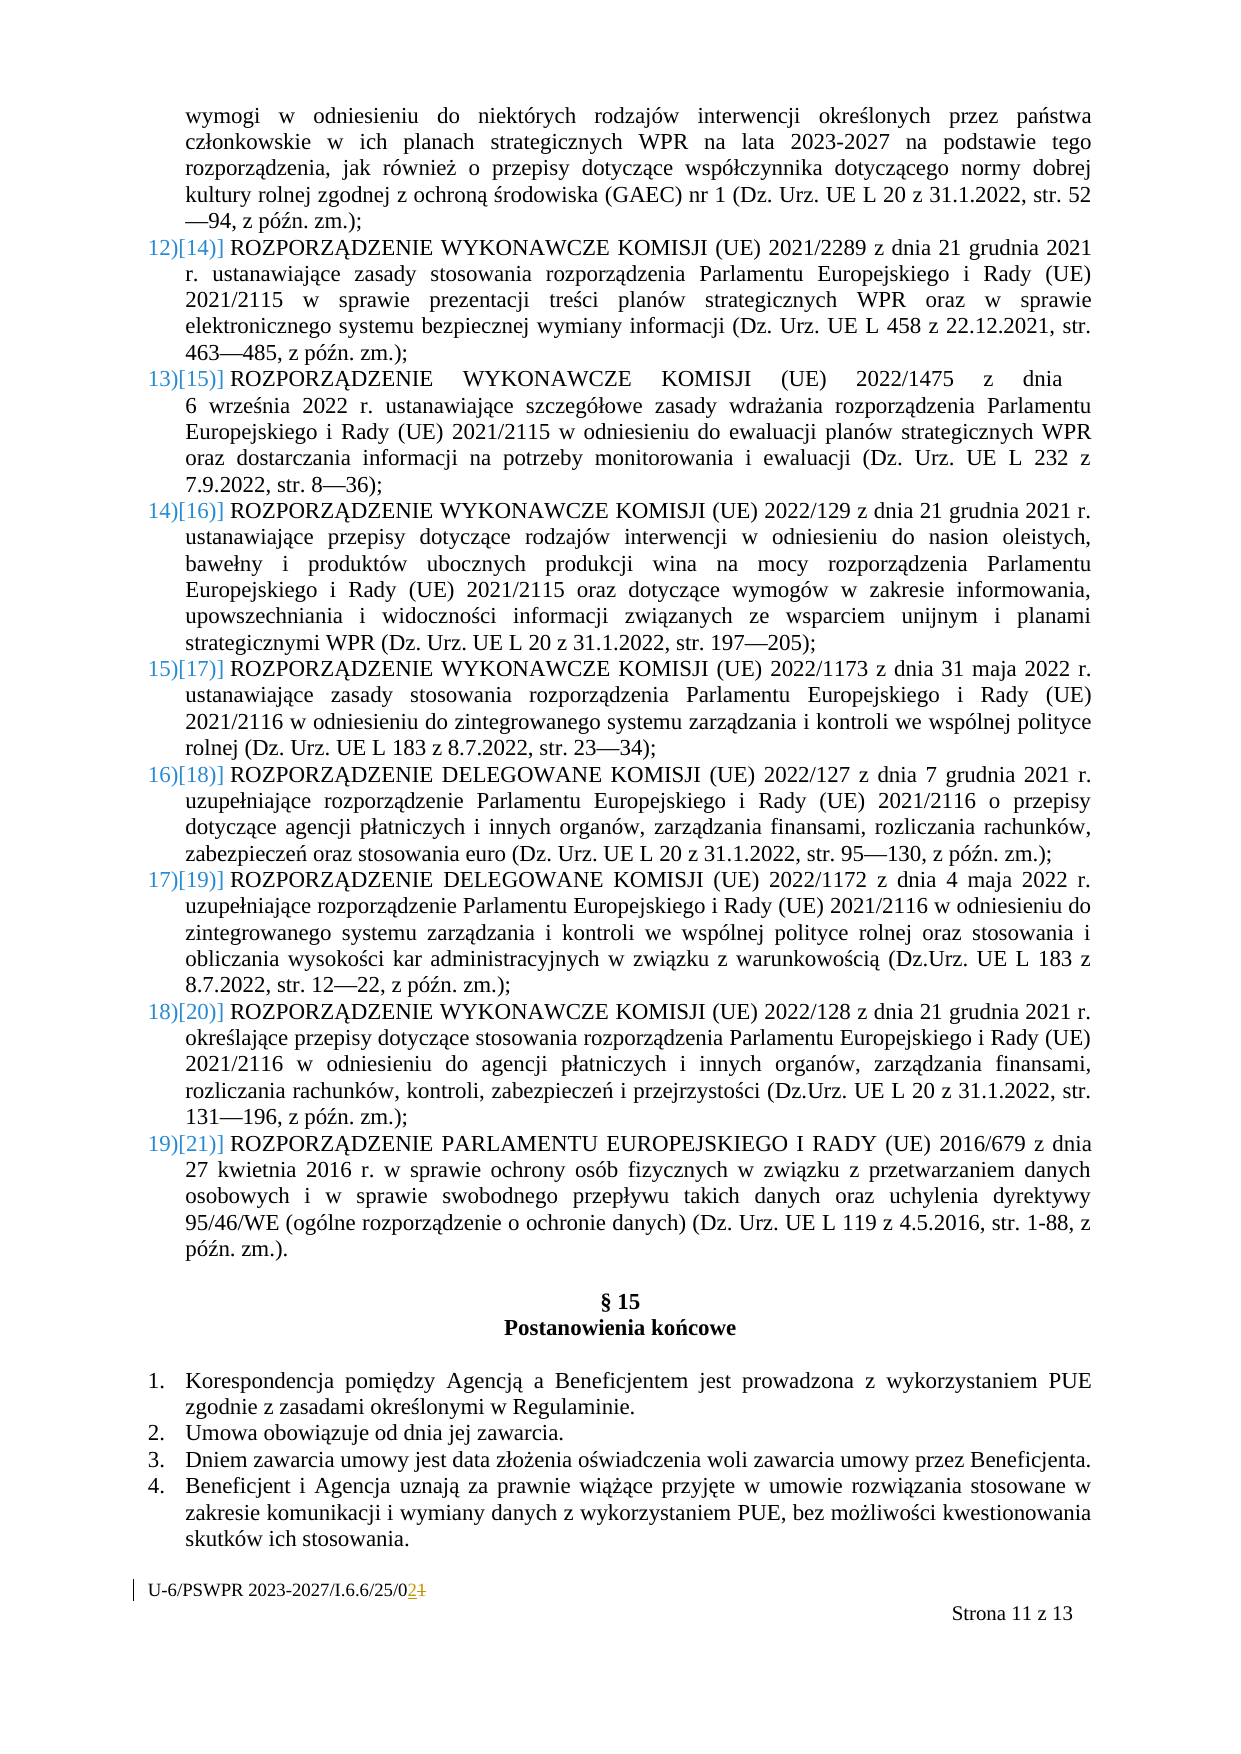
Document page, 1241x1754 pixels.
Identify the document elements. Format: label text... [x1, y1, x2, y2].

list Umowa obowiązuje od dnia jej zawarcia. [148, 1419, 1093, 1446]
text § 15 [148, 1288, 1093, 1314]
list ROZPORZĄDZENIE DELEGOWANE KOMISJI (UE) 2022/127 z dnia 7 grudnia 2021 r. uzupełniające rozporządzenie Parlamentu Europejskiego i Rady (UE) 2021/2116 o przepisy dotyczące agencji płatniczych i innych organów, zarządzania finansami, rozliczania rachunków, zabezpieczeń oraz stosowania euro (Dz. Urz. UE L 20 z 31.1.2022, str. 95—130, z późn. zm.); [148, 761, 1093, 866]
list ROZPORZĄDZENIE WYKONAWCZE KOMISJI (UE) 2022/1173 z dnia 31 maja 2022 r. ustanawiające zasady stosowania rozporządzenia Parlamentu Europejskiego i Rady (UE) 2021/2116 w odniesieniu do zintegrowanego systemu zarządzania i kontroli we wspólnej polityce rolnej (Dz. Urz. UE L 183 z 8.7.2022, str. 23—34); [148, 655, 1093, 761]
list ROZPORZĄDZENIE WYKONAWCZE KOMISJI (UE) 2022/1475 z dnia 6 września 2022 r. ustanawiające szczegółowe zasady wdrażania rozporządzenia Parlamentu Europejskiego i Rady (UE) 2021/2115 w odniesieniu do ewaluacji planów strategicznych WPR oraz dostarczania informacji na potrzeby monitorowania i ewaluacji (Dz. Urz. UE L 232 z 7.9.2022, str. 8—36); [148, 365, 1093, 497]
list ROZPORZĄDZENIE DELEGOWANE KOMISJI (UE) 2022/1172 z dnia 4 maja 2022 r. uzupełniające rozporządzenie Parlamentu Europejskiego i Rady (UE) 2021/2116 w odniesieniu do zintegrowanego systemu zarządzania i kontroli we wspólnej polityce rolnej oraz stosowania i obliczania wysokości kar administracyjnych w związku z warunkowością (Dz.Urz. UE L 183 z 8.7.2022, str. 12—22, z późn. zm.); [148, 866, 1093, 998]
list Korespondencja pomiędzy Agencją a Beneficjentem jest prowadzona z wykorzystaniem PUE zgodnie z zasadami określonymi w Regulaminie. [148, 1367, 1093, 1419]
list ROZPORZĄDZENIE WYKONAWCZE KOMISJI (UE) 2022/128 z dnia 21 grudnia 2021 r. określające przepisy dotyczące stosowania rozporządzenia Parlamentu Europejskiego i Rady (UE) 2021/2116 w odniesieniu do agencji płatniczych i innych organów, zarządzania finansami, rozliczania rachunków, kontroli, zabezpieczeń i przejrzystości (Dz.Urz. UE L 20 z 31.1.2022, str. 131—196, z późn. zm.); [148, 998, 1093, 1129]
text Postanowienia końcowe [148, 1314, 1093, 1340]
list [148, 102, 1093, 233]
list Beneficjent i Agencja uznają za prawnie wiążące przyjęte w umowie rozwiązania stosowane w zakresie komunikacji i wymiany danych z wykorzystaniem PUE, bez możliwości kwestionowania skutków ich stosowania. [148, 1472, 1093, 1551]
list ROZPORZĄDZENIE WYKONAWCZE KOMISJI (UE) 2021/2289 z dnia 21 grudnia 2021 r. ustanawiające zasady stosowania rozporządzenia Parlamentu Europejskiego i Rady (UE) 2021/2115 w sprawie prezentacji treści planów strategicznych WPR oraz w sprawie elektronicznego systemu bezpiecznej wymiany informacji (Dz. Urz. UE L 458 z 22.12.2021, str. 463—485, z późn. zm.); [148, 233, 1093, 365]
list Dniem zawarcia umowy jest data złożenia oświadczenia woli zawarcia umowy przez Beneficjenta. [148, 1446, 1093, 1472]
list ROZPORZĄDZENIE WYKONAWCZE KOMISJI (UE) 2022/129 z dnia 21 grudnia 2021 r. ustanawiające przepisy dotyczące rodzajów interwencji w odniesieniu do nasion oleistych, bawełny i produktów ubocznych produkcji wina na mocy rozporządzenia Parlamentu Europejskiego i Rady (UE) 2021/2115 oraz dotyczące wymogów w zakresie informowania, upowszechniania i widoczności informacji związanych ze wsparciem unijnym i planami strategicznymi WPR (Dz. Urz. UE L 20 z 31.1.2022, str. 197—205); [148, 497, 1093, 655]
list ROZPORZĄDZENIE PARLAMENTU EUROPEJSKIEGO I RADY (UE) 2016/679 z dnia 27 kwietnia 2016 r. w sprawie ochrony osób fizycznych w związku z przetwarzaniem danych osobowych i w sprawie swobodnego przepływu takich danych oraz uchylenia dyrektywy 95/46/WE (ogólne rozporządzenie o ochronie danych) (Dz. Urz. UE L 119 z 4.5.2016, str. 1-88, z późn. zm.). [148, 1129, 1093, 1261]
